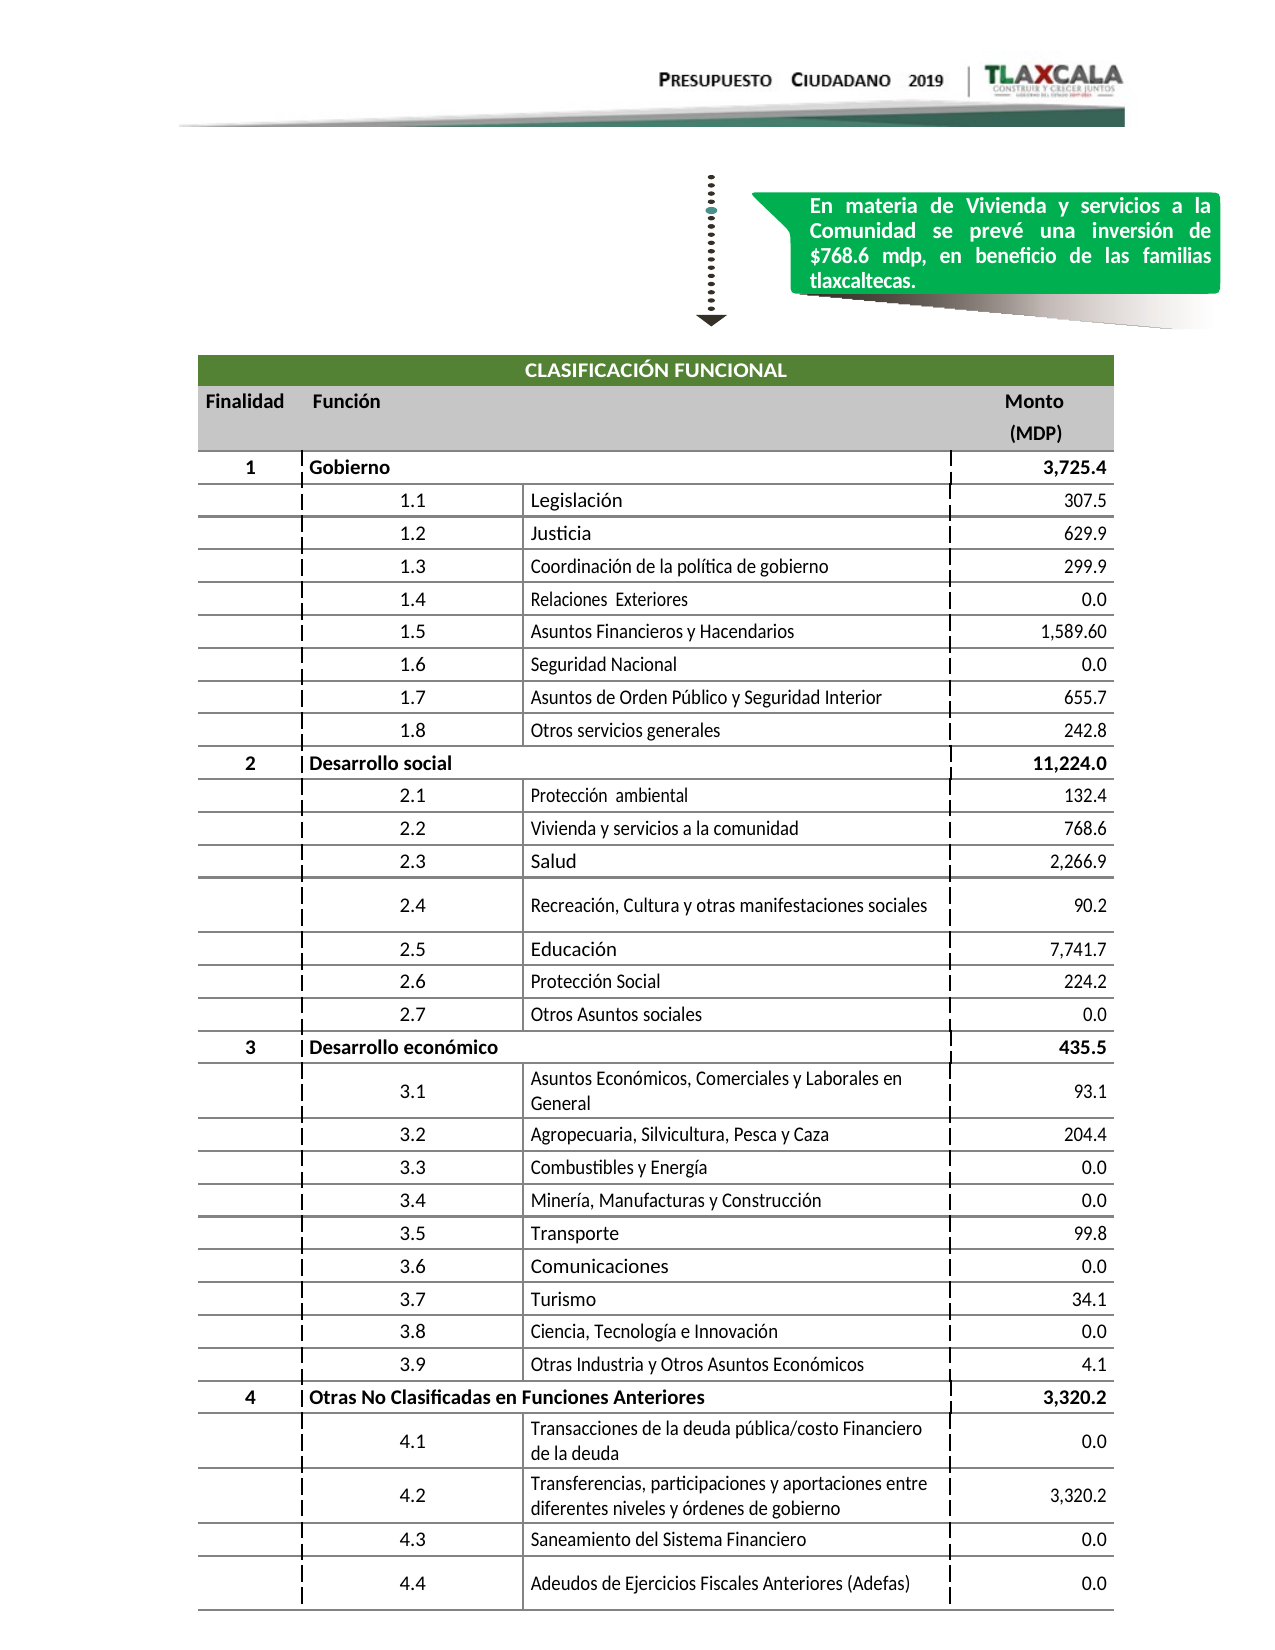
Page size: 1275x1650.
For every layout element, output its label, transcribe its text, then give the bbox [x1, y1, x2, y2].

table_cell Adeudos de Ejercicios Fiscales Anteriores (Adefas) [524, 1557, 950, 1609]
table_cell 3.7 [302, 1283, 522, 1314]
table_cell [198, 583, 302, 614]
table_cell 3,725.4 [951, 452, 1114, 483]
table_cell 3.4 [302, 1185, 522, 1215]
table_cell 629.9 [950, 518, 1114, 548]
picture [179, 51, 1139, 127]
table_cell Saneamiento del Sistema Financiero [524, 1524, 950, 1554]
table_cell 242.8 [950, 714, 1114, 745]
table_cell Minería, Manufacturas y Construcción [524, 1185, 950, 1215]
table_cell 2.1 [302, 780, 522, 811]
table_cell 3.3 [302, 1152, 522, 1183]
table_cell 7,741.7 [950, 933, 1114, 964]
table_cell Desarrollo económico [302, 1032, 951, 1062]
table_cell 4 [198, 1382, 302, 1412]
table_cell Transacciones de la deuda pública/costo Financiero de la deuda [524, 1414, 950, 1467]
table_cell [198, 1152, 302, 1183]
table_cell 3.6 [302, 1250, 522, 1281]
table_cell 3.9 [302, 1349, 522, 1379]
table_cell Desarrollo social [302, 747, 951, 778]
table_cell [198, 682, 302, 712]
table_cell 4.3 [302, 1524, 522, 1554]
table_cell [198, 1524, 302, 1554]
table_cell [198, 616, 302, 647]
table_cell 4.1 [950, 1349, 1114, 1379]
table_cell 655.7 [950, 682, 1114, 712]
table_cell (MDP) [198, 417, 1114, 450]
table_cell [198, 813, 302, 843]
table_cell Otras No Clasificadas en Funciones Anteriores [302, 1382, 951, 1412]
table_cell Agropecuaria, Silvicultura, Pesca y Caza [524, 1119, 950, 1150]
table_cell 1.2 [302, 518, 522, 548]
table_cell Recreación, Cultura y otras manifestaciones sociales [524, 879, 950, 931]
table_cell [198, 485, 302, 515]
table_cell 307.5 [950, 485, 1114, 515]
table_cell 435.5 [951, 1032, 1114, 1062]
table_cell 0.0 [950, 1185, 1114, 1215]
table_cell 99.8 [950, 1218, 1114, 1248]
table_cell [198, 933, 302, 964]
table_cell 1.6 [302, 649, 522, 679]
table_cell 2,266.9 [950, 846, 1114, 876]
table_cell Finalidad Función Monto [198, 386, 1114, 417]
table_cell [198, 518, 302, 548]
table_cell 1,589.60 [950, 616, 1114, 647]
table_cell Protección Social [524, 966, 950, 997]
table_cell 1.7 [302, 682, 522, 712]
table_cell 2.4 [302, 879, 522, 931]
table_cell Justicia [524, 518, 950, 548]
table_cell [198, 966, 302, 997]
table_cell 2.6 [302, 966, 522, 997]
table_cell [198, 846, 302, 876]
table_cell 0.0 [950, 999, 1114, 1029]
table_cell 0.0 [950, 649, 1114, 679]
table_cell Turismo [524, 1283, 950, 1314]
table_cell 1.8 [302, 714, 522, 745]
table_cell Otras Industria y Otros Asuntos Económicos [524, 1349, 950, 1379]
table_cell [198, 649, 302, 679]
table_cell 204.4 [950, 1119, 1114, 1150]
table_cell 3.5 [302, 1218, 522, 1248]
table_cell 1.4 [302, 583, 522, 614]
table_cell [198, 879, 302, 931]
table_cell [198, 1119, 302, 1150]
table_cell 1.3 [302, 550, 522, 581]
table_cell 0.0 [950, 1524, 1114, 1554]
table_cell 132.4 [950, 780, 1114, 811]
table_cell 299.9 [950, 550, 1114, 581]
table_cell Gobierno [302, 452, 951, 483]
table_cell 34.1 [950, 1283, 1114, 1314]
table_cell Asuntos Financieros y Hacendarios [524, 616, 950, 647]
table_cell 3.1 [302, 1064, 522, 1117]
table_cell 4.2 [302, 1469, 522, 1522]
table_cell 3,320.2 [950, 1469, 1114, 1522]
table_cell Asuntos Económicos, Comerciales y Laborales en General [524, 1064, 950, 1117]
table_cell Ciencia, Tecnología e Innovación [524, 1316, 950, 1347]
table_cell Otros servicios generales [524, 714, 950, 745]
table_cell [198, 999, 302, 1029]
table_cell 0.0 [950, 1250, 1114, 1281]
table_cell 2 [198, 747, 302, 778]
table_cell Transferencias, participaciones y aportaciones entre diferentes niveles y órdenes de gobierno [524, 1469, 950, 1522]
table_cell 0.0 [950, 583, 1114, 614]
table_cell Salud [524, 846, 950, 876]
table_cell 0.0 [950, 1316, 1114, 1347]
table_cell [198, 1185, 302, 1215]
table_cell 2.5 [302, 933, 522, 964]
table_cell 4.1 [302, 1414, 522, 1467]
table_cell [198, 1283, 302, 1314]
table_cell [198, 1414, 302, 1467]
table_cell 93.1 [950, 1064, 1114, 1117]
table_cell 0.0 [950, 1414, 1114, 1467]
table_cell [198, 714, 302, 745]
table_cell 3,320.2 [951, 1382, 1114, 1412]
table_cell Asuntos de Orden Público y Seguridad Interior [524, 682, 950, 712]
table_cell 3.2 [302, 1119, 522, 1150]
table_cell 2.7 [302, 999, 522, 1029]
table_header CLASIFICACIÓN FUNCIONAL [198, 355, 1114, 386]
table_cell [198, 780, 302, 811]
table_cell 0.0 [950, 1152, 1114, 1183]
table_cell [198, 1469, 302, 1522]
table_cell [198, 1218, 302, 1248]
picture [798, 293, 1218, 329]
table_cell Combustibles y Energía [524, 1152, 950, 1183]
table_cell 1 [198, 452, 302, 483]
table_cell [198, 1557, 302, 1609]
table_cell 224.2 [950, 966, 1114, 997]
table_cell [198, 1064, 302, 1117]
table_cell 0.0 [950, 1557, 1114, 1609]
table_cell Legislación [524, 485, 950, 515]
table_cell 2.2 [302, 813, 522, 843]
table_cell Otros Asuntos sociales [524, 999, 950, 1029]
table_cell Transporte [524, 1218, 950, 1248]
table_cell Seguridad Nacional [524, 649, 950, 679]
table_cell 1.1 [302, 485, 522, 515]
table_cell Educación [524, 933, 950, 964]
table_cell 4.4 [302, 1557, 522, 1609]
table_cell [198, 1250, 302, 1281]
table_cell 768.6 [950, 813, 1114, 843]
table_cell Protección ambiental [524, 780, 950, 811]
table_cell 3 [198, 1032, 302, 1062]
table_cell [198, 550, 302, 581]
table_cell 90.2 [950, 879, 1114, 931]
table_cell 3.8 [302, 1316, 522, 1347]
table_cell [198, 1316, 302, 1347]
table_cell 1.5 [302, 616, 522, 647]
table_cell Coordinación de la política de gobierno [524, 550, 950, 581]
table_cell Vivienda y servicios a la comunidad [524, 813, 950, 843]
table_cell [198, 1349, 302, 1379]
table_cell Relaciones Exteriores [524, 583, 950, 614]
table_cell Comunicaciones [524, 1250, 950, 1281]
table_cell 11,224.0 [951, 747, 1114, 778]
table_cell 2.3 [302, 846, 522, 876]
